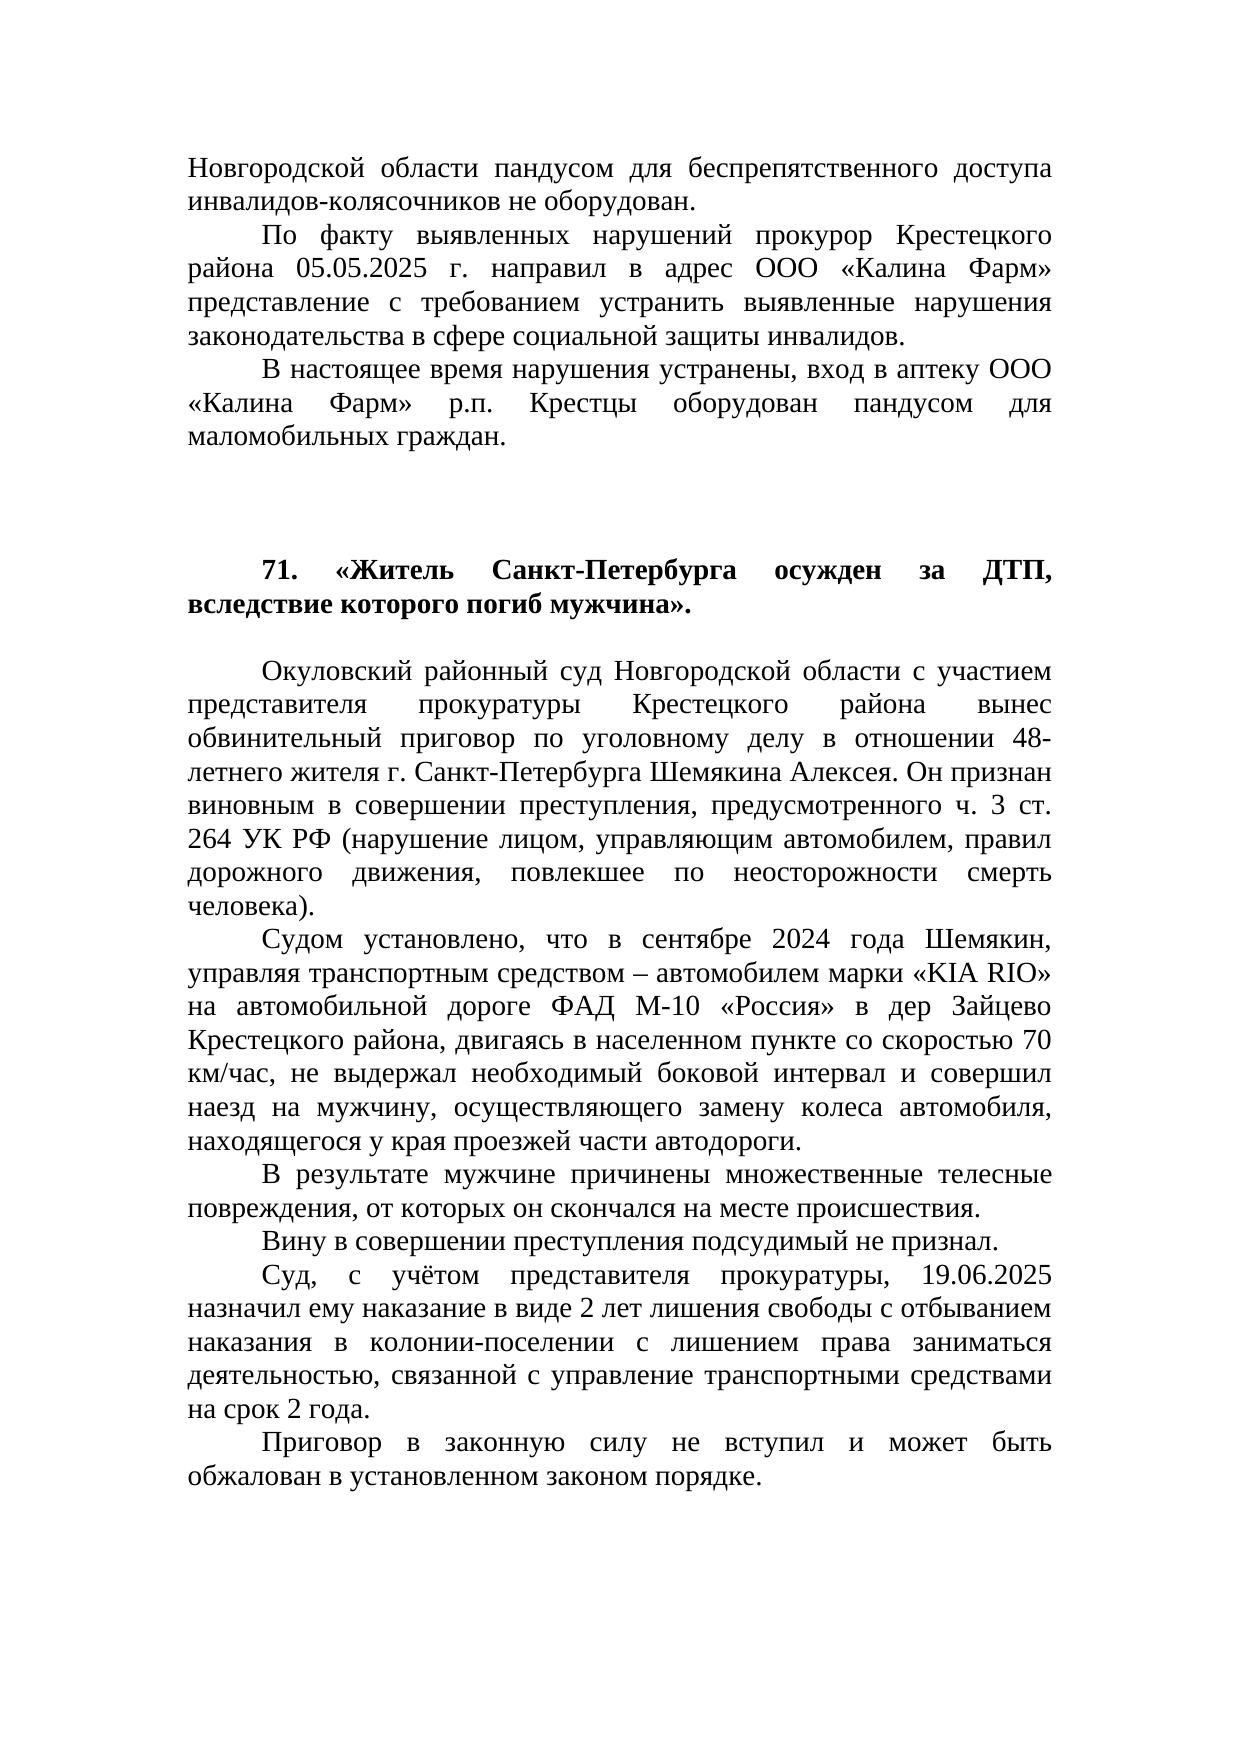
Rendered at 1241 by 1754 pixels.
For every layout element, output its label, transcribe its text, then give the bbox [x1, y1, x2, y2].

text Вину в совершении преступления подсудимый не признал. [187, 1223, 1053, 1257]
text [187, 150, 1053, 217]
text В результате мужчине причинены множественные телесные повреждения, от которых он скончался на месте происшествия. [187, 1156, 1053, 1223]
text Приговор в законную силу не вступил и может быть обжалован в установленном законом порядке. [187, 1424, 1053, 1492]
text Суд, с учётом представителя прокуратуры, 19.06.2025 назначил ему наказание в виде 2 лет лишения свободы с отбыванием наказания в колонии-поселении с лишением права заниматься деятельностью, связанной с управление транспортными средствами на срок 2 года. [187, 1257, 1053, 1424]
list «Житель Санкт-Петербурга осужден за ДТП, вследствие которого погиб мужчина». [187, 552, 1053, 619]
text По факту выявленных нарушений прокурор Крестецкого района 05.05.2025 г. направил в адрес ООО «Калина Фарм» представление с требованием устранить выявленные нарушения законодательства в сфере социальной защиты инвалидов. [187, 217, 1053, 351]
text В настоящее время нарушения устранены, вход в аптеку ООО «Калина Фарм» р.п. Крестцы оборудован пандусом для маломобильных граждан. [187, 351, 1053, 452]
text Окуловский районный суд Новгородской области с участием представителя прокуратуры Крестецкого района вынес обвинительный приговор по уголовному делу в отношении 48-летнего жителя г. Санкт-Петербурга Шемякина Алексея. Он признан виновным в совершении преступления, предусмотренного ч. 3 ст. 264 УК РФ (нарушение лицом, управляющим автомобилем, правил дорожного движения, повлекшее по неосторожности смерть человека). [187, 653, 1053, 921]
text Судом установлено, что в сентябре 2024 года Шемякин, управляя транспортным средством – автомобилем марки «KIA RIO» на автомобильной дороге ФАД М-10 «Россия» в дер Зайцево Крестецкого района, двигаясь в населенном пункте со скоростью 70 км/час, не выдержал необходимый боковой интервал и совершил наезд на мужчину, осуществляющего замену колеса автомобиля, находящегося у края проезжей части автодороги. [187, 921, 1053, 1156]
